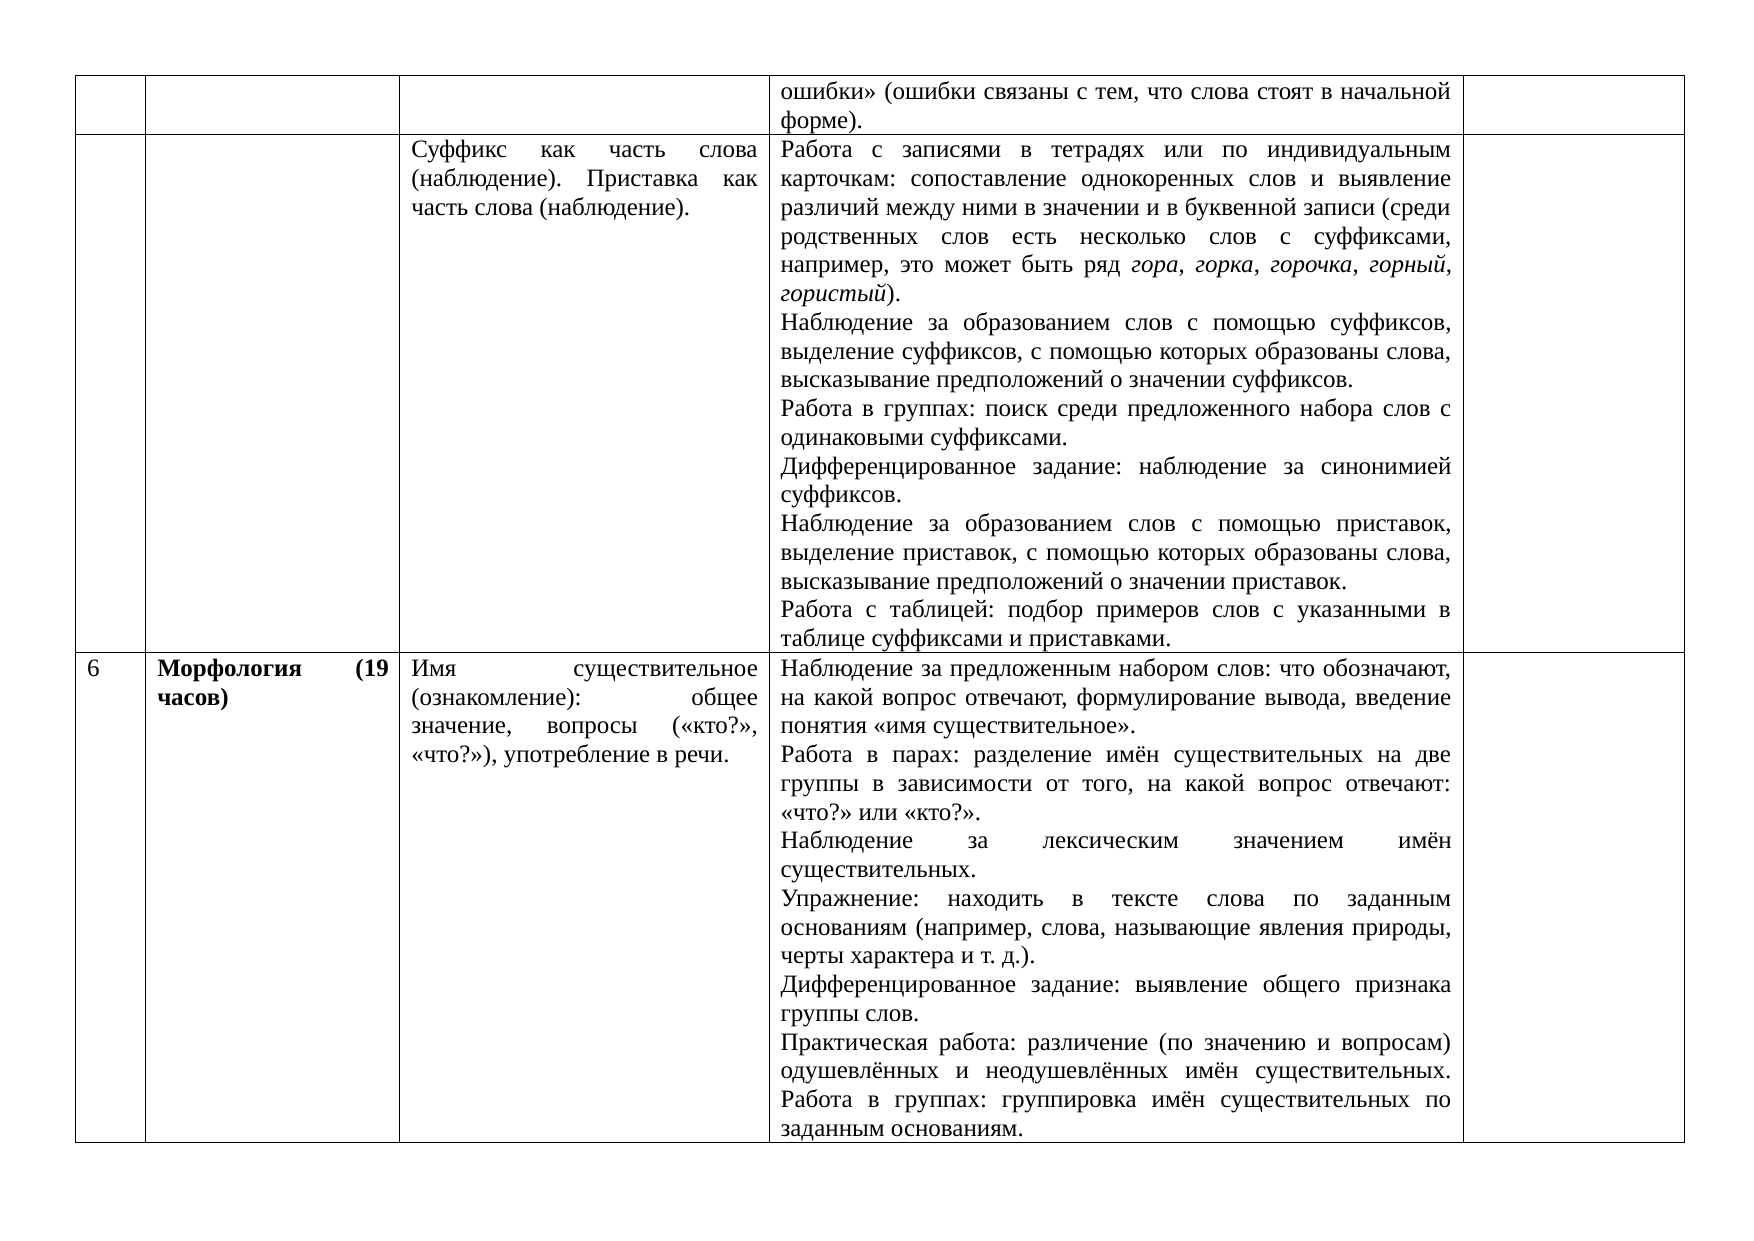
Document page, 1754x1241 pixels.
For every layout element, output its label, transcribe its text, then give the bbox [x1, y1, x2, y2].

table_cell [76, 76, 145, 133]
table_cell [1464, 653, 1684, 1142]
table_cell Суффикс как часть слова (наблюдение). Приставка как часть слова (наблюдение). [400, 135, 769, 652]
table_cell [400, 76, 769, 133]
table_cell [1464, 135, 1684, 652]
table_cell Имя существительное (ознакомление): общее значение, вопросы («кто?», «что?»), употребление в речи. [400, 653, 769, 1142]
table_cell Морфология (19 часов) [146, 653, 399, 1142]
table_cell [1464, 76, 1684, 133]
table_cell 6 [76, 653, 145, 1142]
table_cell [146, 76, 399, 133]
table_cell Работа с записями в тетрадях или по индивидуальным карточкам: сопоставление однокоренных слов и выявление различий между ними в значении и в буквенной записи (среди родственных слов есть несколько слов с суффиксами, например, это может быть ряд гора, горка, горочка, горный, гористый). Наблюдение за образованием слов с помощью суффиксов, выделение суффиксов, с помощью которых образованы слова, высказывание предположений о значении суффиксов. Работа в группах: поиск среди предложенного набора слов с одинаковыми суффиксами. Дифференцированное задание: наблюдение за синонимией суффиксов. Наблюдение за образованием слов с помощью приставок, выделение приставок, с помощью которых образованы слова, высказывание предположений о значении приставок. Работа с таблицей: подбор примеров слов с указанными в таблице суффиксами и приставками. [770, 135, 1463, 652]
table_cell [146, 135, 399, 652]
table_cell [76, 135, 145, 652]
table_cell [770, 76, 1463, 133]
table_cell Наблюдение за предложенным набором слов: что обозначают, на какой вопрос отвечают, формулирование вывода, введение понятия «имя существительное». Работа в парах: разделение имён существительных на две группы в зависимости от того, на какой вопрос отвечают: «что?» или «кто?». Наблюдение за лексическим значением имён существительных. Упражнение: находить в тексте слова по заданным основаниям (например, слова, называющие явления природы, черты характера и т. д.). Дифференцированное задание: выявление общего признака группы слов. Практическая работа: различение (по значению и вопросам) одушевлённых и неодушевлённых имён существительных. Работа в группах: группировка имён существительных по заданным основаниям. [770, 653, 1463, 1142]
